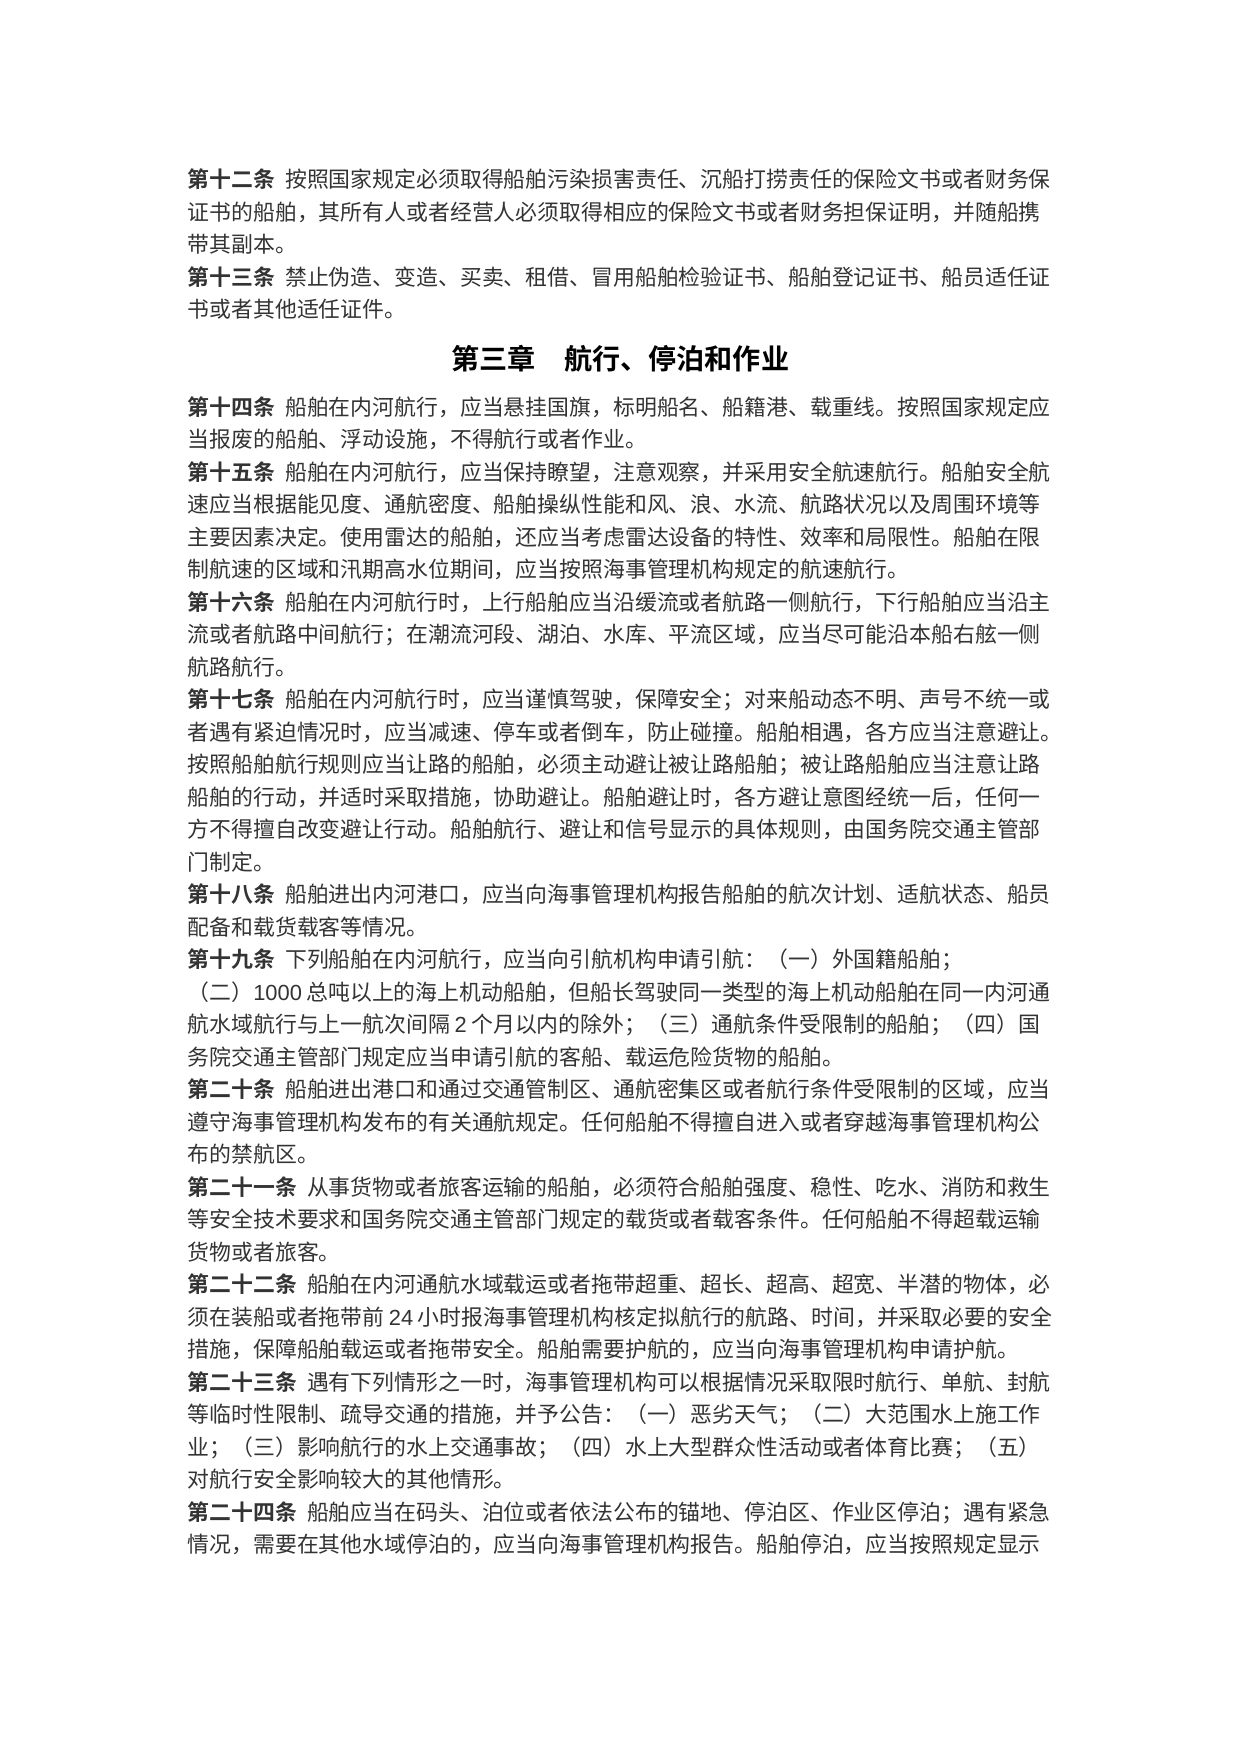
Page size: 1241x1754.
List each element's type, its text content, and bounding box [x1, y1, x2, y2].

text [187, 1494, 1053, 1559]
text 第十四条 船舶在内河航行，应当悬挂国旗，标明船名、船籍港、载重线。按照国家规定应当报废的船舶、浮动设施，不得航行或者作业。 [187, 389, 1053, 454]
text 第十二条 按照国家规定必须取得船舶污染损害责任、沉船打捞责任的保险文书或者财务保证书的船舶，其所有人或者经营人必须取得相应的保险文书或者财务担保证明，并随船携带其副本。 [187, 162, 1053, 259]
text 第十五条 船舶在内河航行，应当保持瞭望，注意观察，并采用安全航速航行。船舶安全航速应当根据能见度、通航密度、船舶操纵性能和风、浪、水流、航路状况以及周围环境等主要因素决定。使用雷达的船舶，还应当考虑雷达设备的特性、效率和局限性。船舶在限制航速的区域和汛期高水位期间，应当按照海事管理机构规定的航速航行。 [187, 454, 1053, 584]
text 第十六条 船舶在内河航行时，上行船舶应当沿缓流或者航路一侧航行，下行船舶应当沿主流或者航路中间航行；在潮流河段、湖泊、水库、平流区域，应当尽可能沿本船右舷一侧航路航行。 [187, 584, 1053, 682]
text 第二十一条 从事货物或者旅客运输的船舶，必须符合船舶强度、稳性、吃水、消防和救生等安全技术要求和国务院交通主管部门规定的载货或者载客条件。任何船舶不得超载运输货物或者旅客。 [187, 1169, 1053, 1267]
text 第二十条 船舶进出港口和通过交通管制区、通航密集区或者航行条件受限制的区域，应当遵守海事管理机构发布的有关通航规定。任何船舶不得擅自进入或者穿越海事管理机构公布的禁航区。 [187, 1072, 1053, 1169]
text 第二十三条 遇有下列情形之一时，海事管理机构可以根据情况采取限时航行、单航、封航等临时性限制、疏导交通的措施，并予公告：（一）恶劣天气；（二）大范围水上施工作业；（三）影响航行的水上交通事故；（四）水上大型群众性活动或者体育比赛；（五）对航行安全影响较大的其他情形。 [187, 1364, 1053, 1494]
text 第十七条 船舶在内河航行时，应当谨慎驾驶，保障安全；对来船动态不明、声号不统一或者遇有紧迫情况时，应当减速、停车或者倒车，防止碰撞。船舶相遇，各方应当注意避让。按照船舶航行规则应当让路的船舶，必须主动避让被让路船舶；被让路船舶应当注意让路船舶的行动，并适时采取措施，协助避让。船舶避让时，各方避让意图经统一后，任何一方不得擅自改变避让行动。船舶航行、避让和信号显示的具体规则，由国务院交通主管部门制定。 [187, 682, 1053, 877]
text 第十三条 禁止伪造、变造、买卖、租借、冒用船舶检验证书、船舶登记证书、船员适任证书或者其他适任证件。 [187, 259, 1053, 324]
text 第二十二条 船舶在内河通航水域载运或者拖带超重、超长、超高、超宽、半潜的物体，必须在装船或者拖带前24小时报海事管理机构核定拟航行的航路、时间，并采取必要的安全措施，保障船舶载运或者拖带安全。船舶需要护航的，应当向海事管理机构申请护航。 [187, 1267, 1053, 1364]
text 第十八条 船舶进出内河港口，应当向海事管理机构报告船舶的航次计划、适航状态、船员配备和载货载客等情况。 [187, 877, 1053, 942]
text 第三章 航行、停泊和作业 [187, 324, 1053, 389]
text 第十九条 下列船舶在内河航行，应当向引航机构申请引航：（一）外国籍船舶；（二）1000总吨以上的海上机动船舶，但船长驾驶同一类型的海上机动船舶在同一内河通航水域航行与上一航次间隔2个月以内的除外；（三）通航条件受限制的船舶；（四）国务院交通主管部门规定应当申请引航的客船、载运危险货物的船舶。 [187, 942, 1053, 1072]
